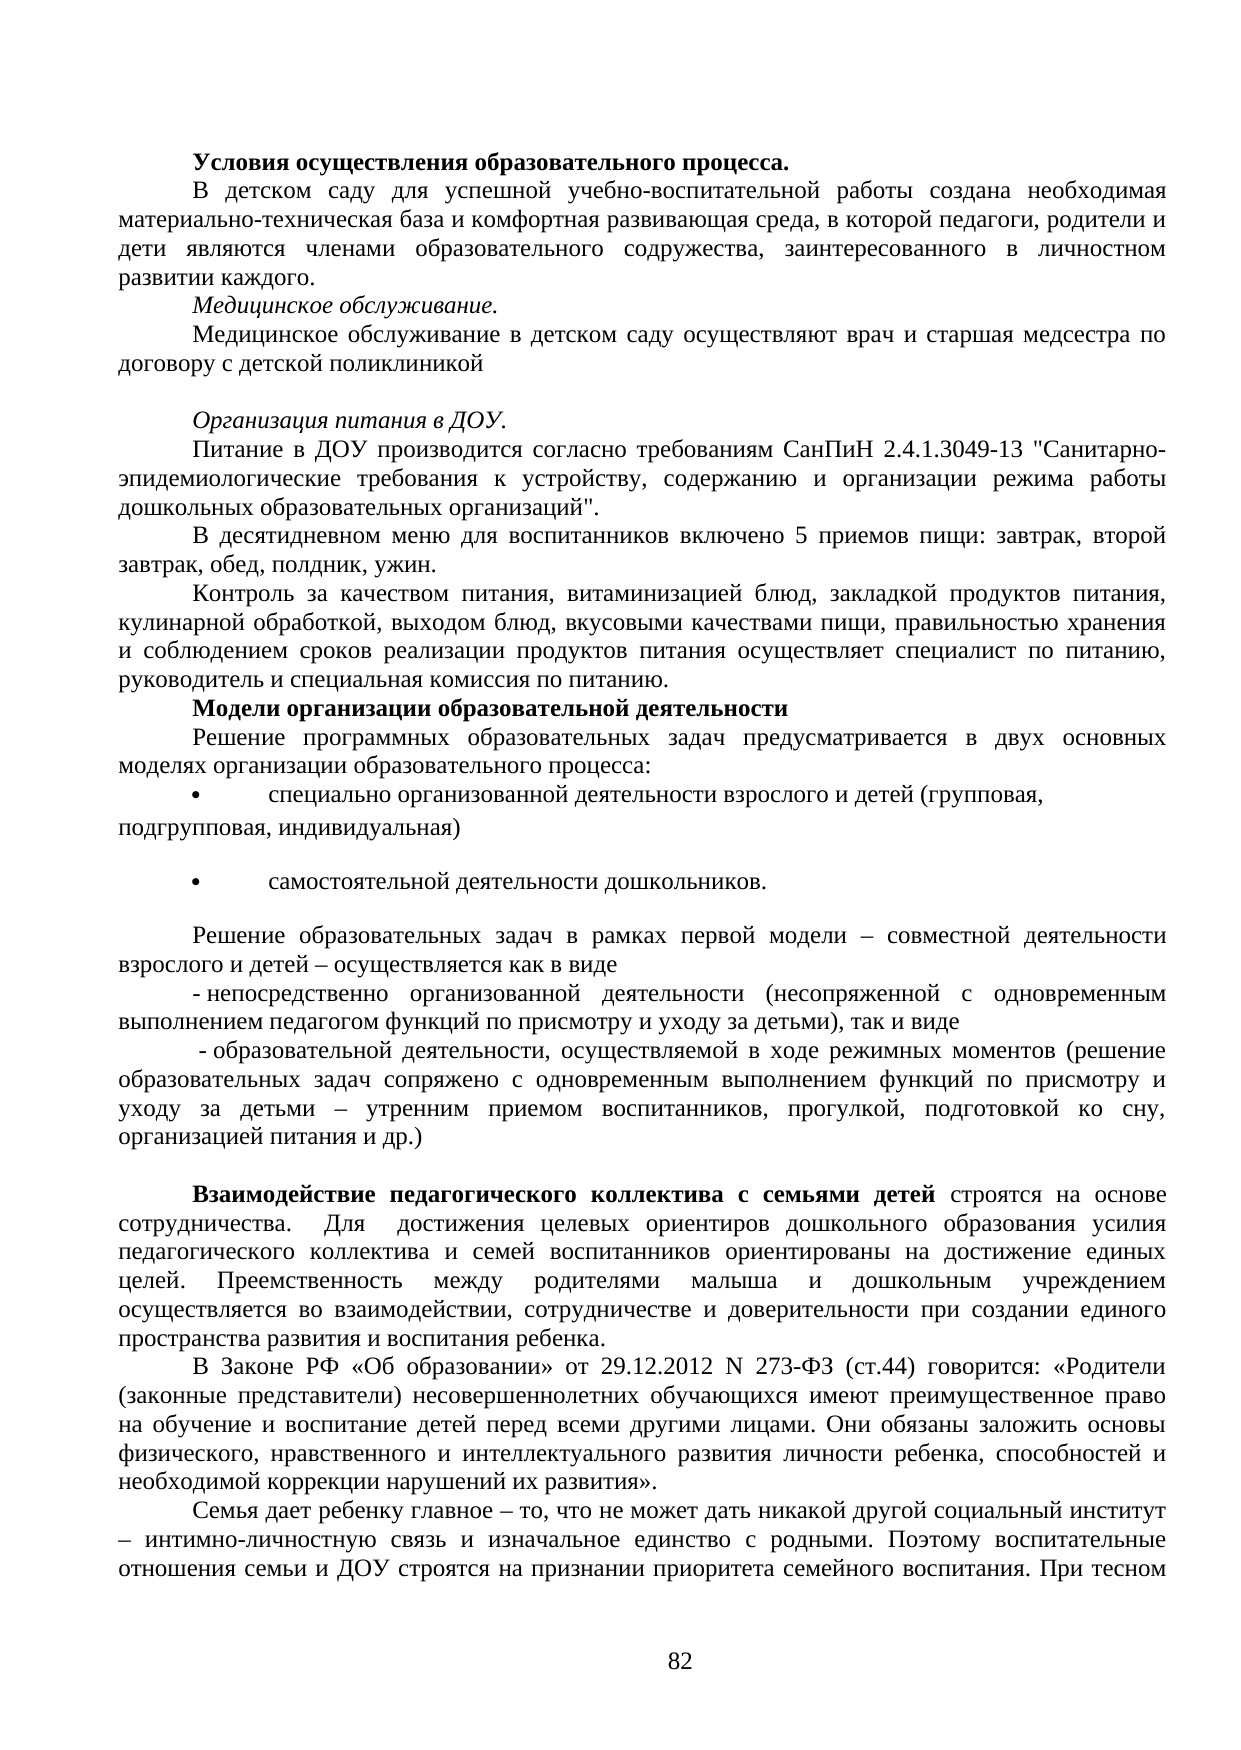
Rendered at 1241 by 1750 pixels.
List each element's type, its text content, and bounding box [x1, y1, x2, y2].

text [118, 1495, 1167, 1581]
list самостоятельной деятельности дошкольников. [118, 866, 1167, 895]
text Медицинское обслуживание в детском саду осуществляют врач и старшая медсестра по договору с детской поликлиникой [118, 319, 1167, 377]
text Взаимодействие педагогического коллектива с семьями детей строятся на основе сотрудничества. Для достижения целевых ориентиров дошкольного образования усилия педагогического коллектива и семей воспитанников ориентированы на достижение единых целей. Преемственность между родителями малыша и дошкольным учреждением осуществляется во взаимодействии, сотрудничестве и доверительности при создании единого пространства развития и воспитания ребенка. [118, 1179, 1167, 1351]
text Решение программных образовательных задач предусматривается в двух основных моделях организации образовательного процесса: [118, 722, 1167, 779]
text - образовательной деятельности, осуществляемой в ходе режимных моментов (решение образовательных задач сопряжено с одновременным выполнением функций по присмотру и уходу за детьми – утренним приемом воспитанников, прогулкой, подготовкой ко сну, организацией питания и др.) [118, 1035, 1167, 1150]
text В десятидневном меню для воспитанников включено 5 приемов пищи: завтрак, второй завтрак, обед, полдник, ужин. [118, 521, 1167, 578]
text - непосредственно организованной деятельности (несопряженной с одновременным выполнением педагогом функций по присмотру и уходу за детьми), так и виде [118, 978, 1167, 1035]
text В Законе РФ «Об образовании» от 29.12.2012 N 273-ФЗ (ст.44) говорится: «Родители (законные представители) несовершеннолетних обучающихся имеют преимущественное право на обучение и воспитание детей перед всеми другими лицами. Они обязаны заложить основы физического, нравственного и интеллектуального развития личности ребенка, способностей и необходимой коррекции нарушений их развития». [118, 1351, 1167, 1495]
text Организация питания в ДОУ. [118, 406, 1167, 434]
list специально организованной деятельности взрослого и детей (групповая, подгрупповая, индивидуальная) [118, 779, 1167, 841]
text В детском саду для успешной учебно-воспитательной работы создана необходимая материально-техническая база и комфортная развивающая среда, в которой педагоги, родители и дети являются членами образовательного содружества, заинтересованного в личностном развитии каждого. [118, 176, 1167, 291]
text Контроль за качеством питания, витаминизацией блюд, закладкой продуктов питания, кулинарной обработкой, выходом блюд, вкусовыми качествами пищи, правильностью хранения и соблюдением сроков реализации продуктов питания осуществляет специалист по питанию, руководитель и специальная комиссия по питанию. [118, 578, 1167, 693]
text Питание в ДОУ производится согласно требованиям СанПиН 2.4.1.3049-13 "Санитарно-эпидемиологические требования к устройству, содержанию и организации режима работы дошкольных образовательных организаций". [118, 434, 1167, 521]
text Условия осуществления образовательного процесса. [118, 147, 1167, 176]
text Решение образовательных задач в рамках первой модели – совместной деятельности взрослого и детей – осуществляется как в виде [118, 920, 1167, 978]
text Модели организации образовательной деятельности [118, 693, 1167, 722]
text Медицинское обслуживание. [118, 291, 1167, 319]
